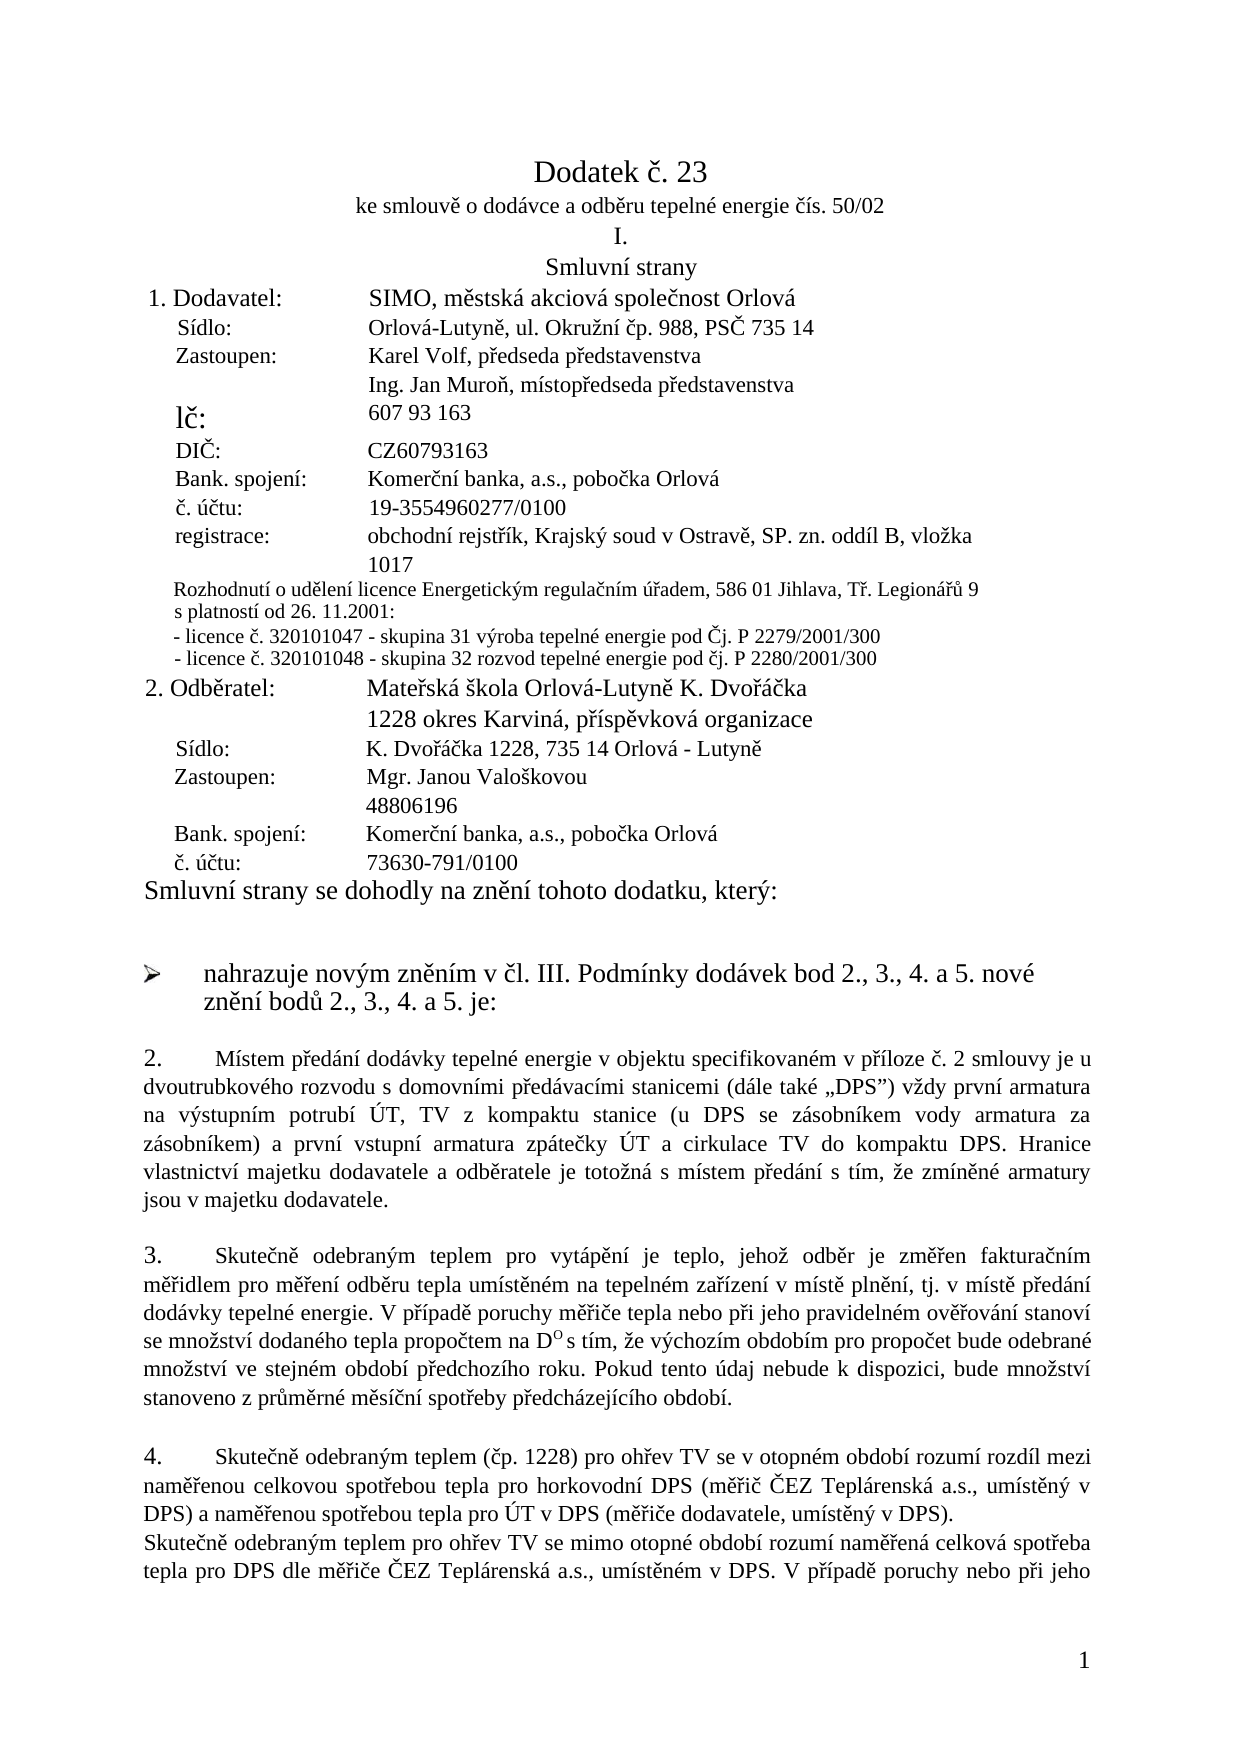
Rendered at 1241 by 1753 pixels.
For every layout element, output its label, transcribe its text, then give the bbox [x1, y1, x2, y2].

table_cell č. účtu: [145, 849, 366, 877]
table_cell obchodní rejstřík, Krajský soud v Ostravě, SP. zn. oddíl B, vložka 1017 [355, 523, 1020, 579]
text ke smlouvě o dodávce a odběru tepelné energie čís. 50/02 [143, 192, 1097, 219]
table_cell Komerční banka, a.s., pobočka Orlová [355, 466, 1020, 494]
text Smluvní strany se dohodly na znění tohoto dodatku, který: [144, 877, 1097, 905]
table_header 2. Odběratel: [145, 673, 366, 735]
table_cell 73630-791/0100 [366, 849, 852, 877]
table_cell Bank. spojení: [148, 466, 354, 494]
text Smluvní strany [145, 252, 1097, 281]
table_header 1. Dodavatel: [148, 283, 354, 314]
table_cell 19-3554960277/0100 [355, 494, 1020, 522]
text nahrazuje novým zněním v čl. III. Podmínky dodávek bod 2., 3., 4. a 5. nové znění bodů 2., 3., 4. a 5. je: [144, 960, 1097, 1017]
picture [143, 964, 161, 983]
table_cell K. Dvořáčka 1228, 735 14 Orlová - Lutyně [366, 735, 852, 763]
table_cell Sídlo: [148, 314, 354, 342]
table_header Mateřská škola Orlová-Lutyně K. Dvořáčka 1228 okres Karviná, příspěvková organizace [366, 673, 852, 735]
table_cell DIČ: [148, 437, 354, 466]
table_cell Bank. spojení: [145, 820, 366, 849]
table_cell Zastoupen: [145, 763, 366, 820]
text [143, 1528, 1093, 1583]
table_cell registrace: [148, 523, 354, 579]
text Dodatek č. 23 [144, 154, 1097, 189]
text I. [145, 221, 1096, 249]
table_cell Mgr. Janou Valoškovou 48806196 [366, 763, 852, 820]
table_cell lč: [148, 399, 354, 437]
list Skutečně odebraným teplem (čp. 1228) pro ohřev TV se v otopném období rozumí rozdíl mezi naměřenou celkovou spotřebou tepla pro horkovodní DPS (měřič ČEZ Teplárenská a.s., umístěný v DPS) a naměřenou spotřebou tepla pro ÚT v DPS (měřiče dodavatele, umístěný v DPS). [143, 1441, 1093, 1526]
table_cell Karel Volf, předseda představenstva Ing. Jan Muroň, místopředseda představenstva [355, 342, 1020, 399]
table_cell 607 93 163 [355, 399, 1020, 437]
table_cell Komerční banka, a.s., pobočka Orlová [366, 820, 852, 849]
table_header SIMO, městská akciová společnost Orlová [355, 283, 1020, 314]
table_cell Sídlo: [145, 735, 366, 763]
list Skutečně odebraným teplem pro vytápění je teplo, jehož odběr je změřen fakturačním měřidlem pro měření odběru tepla umístěném na tepelném zařízení v místě plnění, tj. v místě předání dodávky tepelné energie. V případě poruchy měřiče tepla nebo při jeho pravidelném ověřování stanoví se množství dodaného tepla propočtem na DO s tím, že výchozím obdobím pro propočet bude odebrané množství ve stejném období předchozího roku. Pokud tento údaj nebude k dispozici, bude množství stanoveno z průměrné měsíční spotřeby předcházejícího období. [143, 1241, 1093, 1410]
list Místem předání dodávky tepelné energie v objektu specifikovaném v příloze č. 2 smlouvy je u dvoutrubkového rozvodu s domovními předávacími stanicemi (dále také „DPS”) vždy první armatura na výstupním potrubí ÚT, TV z kompaktu stanice (u DPS se zásobníkem vody armatura za zásobníkem) a první vstupní armatura zpátečky ÚT a cirkulace TV do kompaktu DPS. Hranice vlastnictví majetku dodavatele a odběratele je totožná s místem předání s tím, že zmíněné armatury jsou v majetku dodavatele. [143, 1043, 1093, 1212]
text Rozhodnutí o udělení licence Energetickým regulačním úřadem, 586 01 Jihlava, Tř. Legionářů 9 s platností od 26. 11.2001: [173, 579, 989, 623]
table_cell č. účtu: [148, 494, 354, 522]
table_cell CZ60793163 [355, 437, 1020, 466]
table_cell Orlová-Lutyně, ul. Okružní čp. 988, PSČ 735 14 [355, 314, 1020, 342]
table_cell Zastoupen: [148, 342, 354, 399]
text - licence č. 320101047 - skupina 31 výroba tepelné energie pod Čj. P 2279/2001/300 - licence č. 320101048 - skupina 32 rozvod tepelné energie pod čj. P 2280/2001/300 [173, 626, 892, 670]
